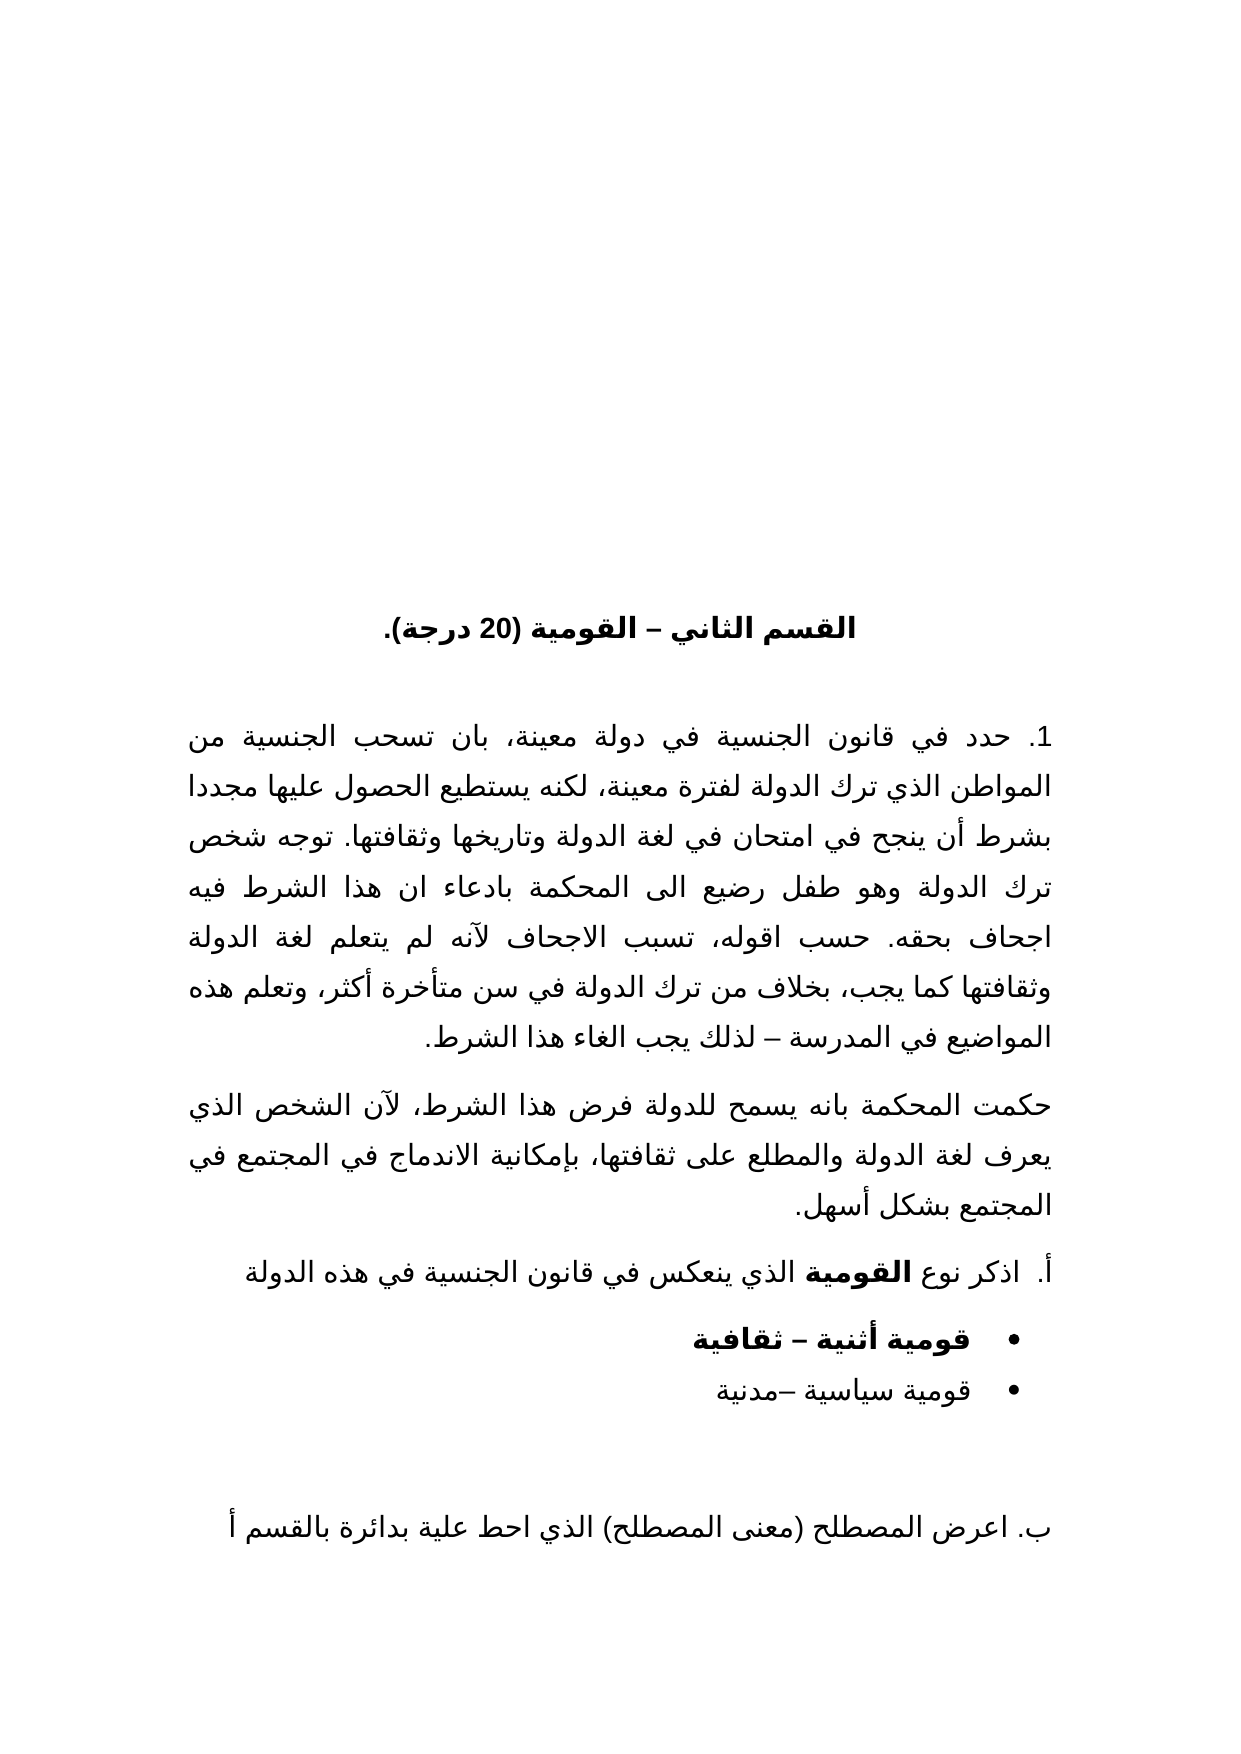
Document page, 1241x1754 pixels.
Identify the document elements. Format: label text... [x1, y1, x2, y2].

text أ. اذكر نوع القومية الذي ينعكس في قانون الجنسية في هذه الدولة [187, 1255, 1053, 1289]
text 1. حدد في قانون الجنسية في دولة معينة، بان تسحب الجنسية من المواطن الذي ترك الدولة لفترة معينة، لكنه يستطيع الحصول عليها مجددا بشرط أن ينجح في امتحان في لغة الدولة وتاريخها وثقافتها. توجه شخص ترك الدولة وهو طفل رضيع الى المحكمة بادعاء ان هذا الشرط فيه اجحاف بحقه. حسب اقوله، تسبب الاجحاف لآنه لم يتعلم لغة الدولة وثقافتها كما يجب، بخلاف من ترك الدولة في سن متأخرة أكثر، وتعلم هذه المواضيع في المدرسة – لذلك يجب الغاء هذا الشرط. [187, 719, 1053, 1054]
text القسم الثاني – القومية (20 درجة). [187, 611, 1053, 644]
text حكمت المحكمة بانه يسمح للدولة فرض هذا الشرط، لآن الشخص الذي يعرف لغة الدولة والمطلع على ثقافتها، بإمكانية الاندماج في المجتمع في المجتمع بشكل أسهل. [187, 1087, 1053, 1222]
list قومية أثنية – ثقافية [187, 1322, 1009, 1356]
list قومية سياسية –مدنية [187, 1373, 1009, 1406]
text ب. اعرض المصطلح (معنى المصطلح) الذي احط علية بدائرة بالقسم أ [187, 1510, 1053, 1544]
